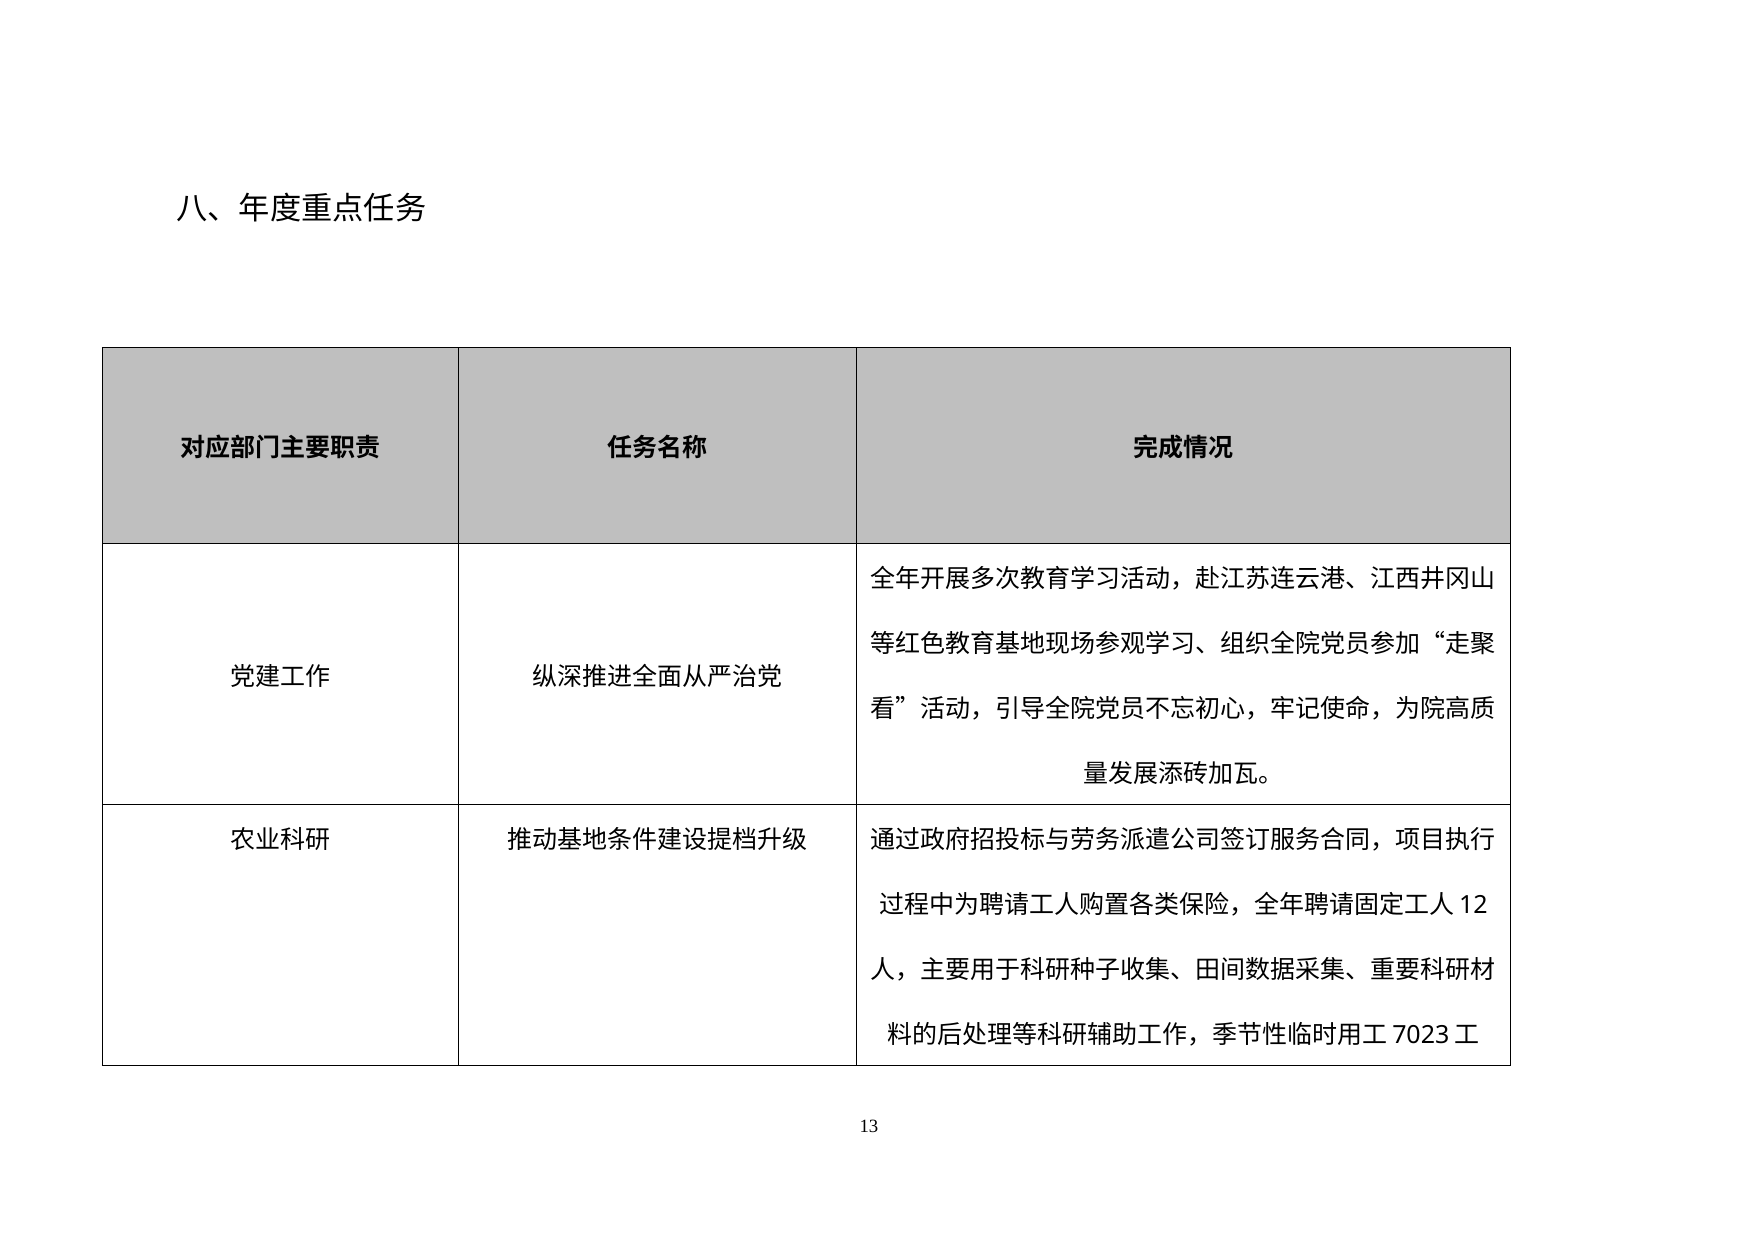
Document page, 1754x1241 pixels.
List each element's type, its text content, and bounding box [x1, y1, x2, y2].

table_header 任务名称 [459, 348, 856, 543]
table_header 对应部门主要职责 [103, 348, 458, 543]
table_cell 党建工作 [103, 544, 458, 804]
table_header 完成情况 [857, 348, 1510, 543]
table_cell 推动基地条件建设提档升级 [459, 805, 856, 1065]
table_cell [857, 805, 1510, 1065]
table_cell 全年开展多次教育学习活动，赴江苏连云港、江西井冈山等红色教育基地现场参观学习、组织全院党员参加“走聚看”活动，引导全院党员不忘初心，牢记使命，为院高质量发展添砖加瓦。 [857, 544, 1510, 804]
table_cell 纵深推进全面从严治党 [459, 544, 856, 804]
list 年度重点任务 [176, 173, 1624, 238]
table_cell 农业科研 [103, 805, 458, 1065]
